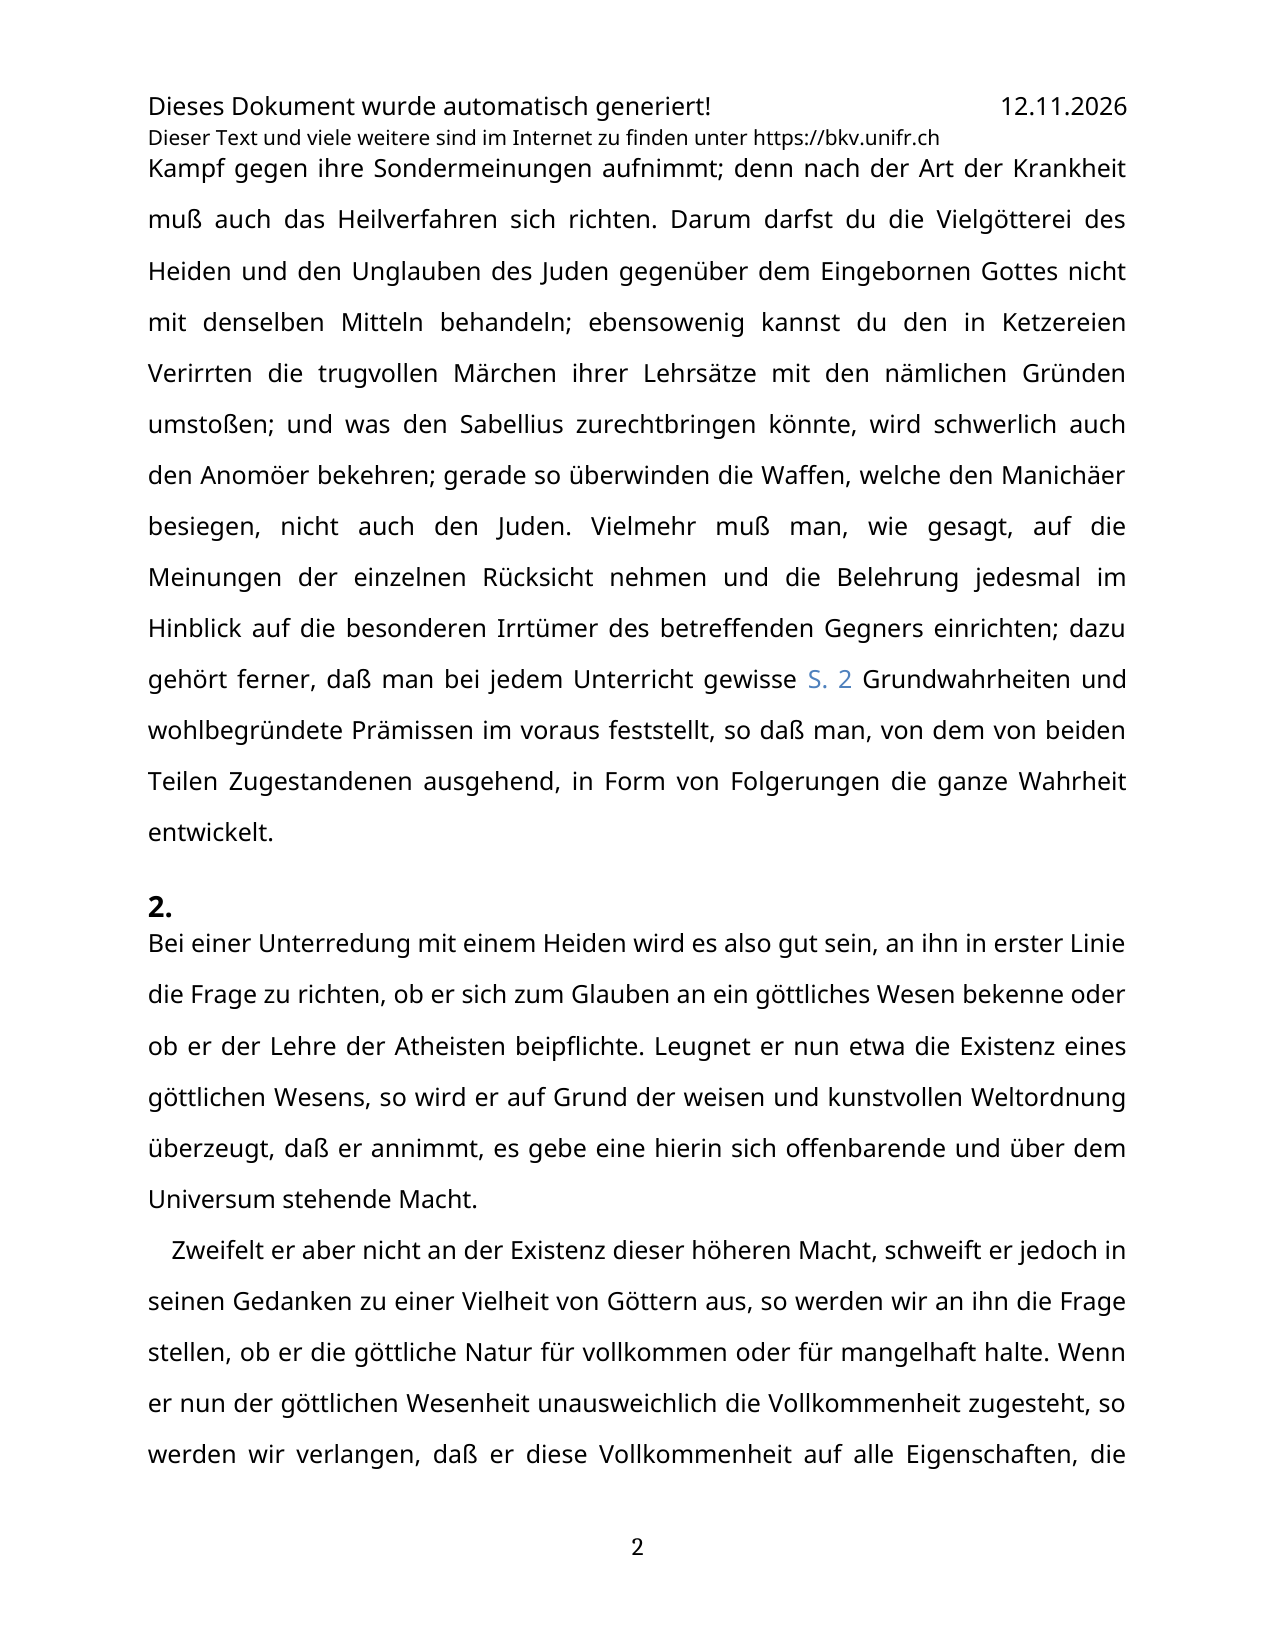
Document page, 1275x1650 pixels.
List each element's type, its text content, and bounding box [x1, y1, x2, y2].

text Bei einer Unterredung mit einem Heiden wird es also gut sein, an ihn in erster Linie die Frage zu richten, ob er sich zum Glauben an ein göttliches Wesen bekenne oder ob er der Lehre der Atheisten beipflichte. Leugnet er nun etwa die Existenz eines göttlichen Wesens, so wird er auf Grund der weisen und kunstvollen Weltordnung überzeugt, daß er annimmt, es gebe eine hierin sich offenbarende und über dem Universum stehende Macht. [148, 926, 1127, 1215]
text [148, 1232, 1127, 1471]
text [148, 151, 1127, 849]
subtitle 2. [148, 886, 1127, 926]
